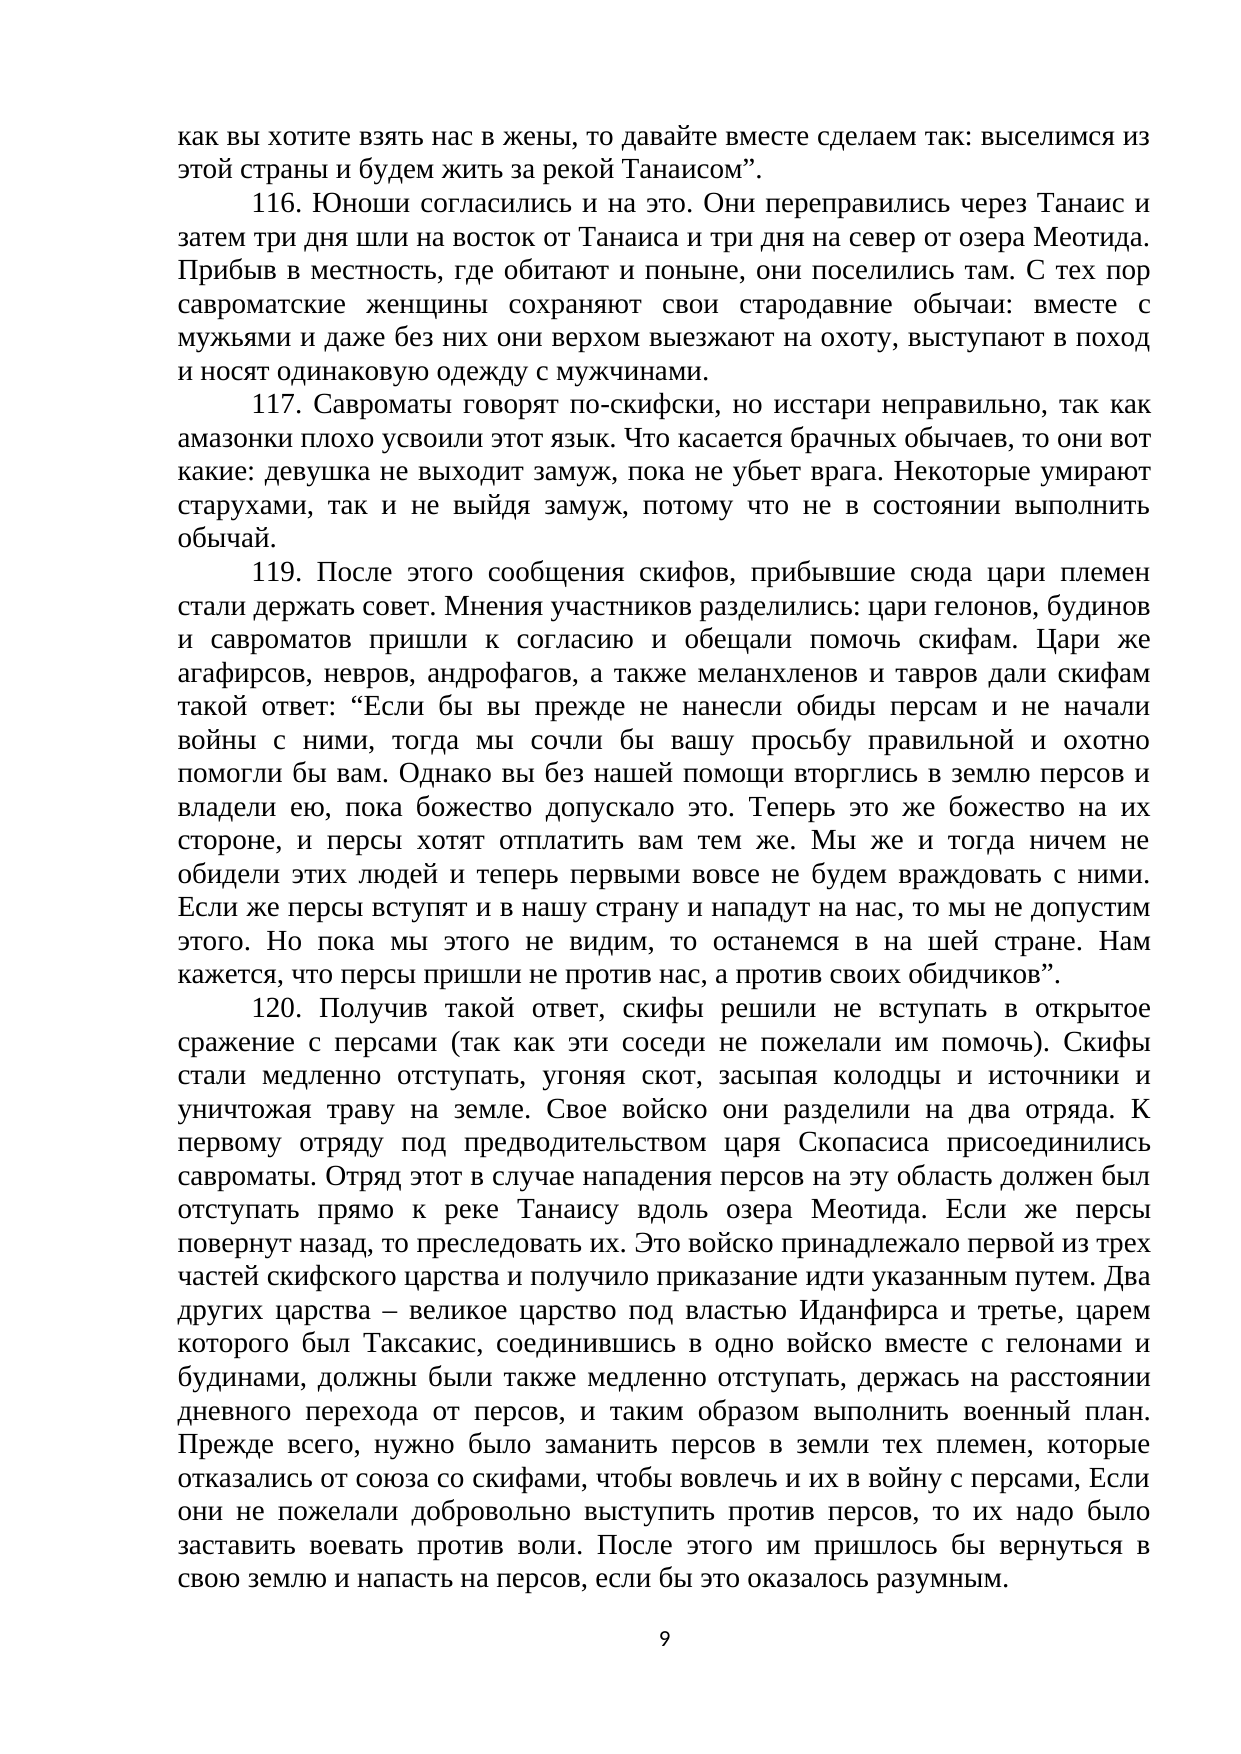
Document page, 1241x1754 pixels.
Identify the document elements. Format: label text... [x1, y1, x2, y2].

text 119. После этого сообщения скифов, прибывшие сюда цари племен стали держать совет. Мнения участников разделились: цари гелонов, будинов и савроматов пришли к согласию и обещали помочь скифам. Цари же агафирсов, невров, андрофагов, а также меланхленов и тавров дали скифам такой ответ: “Если бы вы прежде не нанесли обиды персам и не начали войны с ними, тогда мы сочли бы вашу просьбу правильной и охотно помогли бы вам. Однако вы без нашей помощи вторглись в землю персов и владели ею, пока божество допускало это. Теперь это же божество на их стороне, и персы хотят отплатить вам тем же. Мы же и тогда ничем не обидели этих людей и теперь первыми вовсе не будем враждовать с ними. Если же персы вступят и в нашу страну и нападут на нас, то мы не допустим этого. Но пока мы этого не видим, то останемся в на шей стране. Нам кажется, что персы пришли не против нас, а против своих обидчиков”. [177, 554, 1152, 990]
text 117. Савроматы говорят по-скифски, но исстари неправильно, так как амазонки плохо усвоили этот язык. Что касается брачных обычаев, то они вот какие: девушка не выходит замуж, пока не убьет врага. Некоторые умирают старухами, так и не выйдя замуж, потому что не в состоянии выполнить обычай. [177, 386, 1152, 554]
text 116. Юноши согласились и на это. Они переправились через Танаис и затем три дня шли на восток от Танаиса и три дня на север от озера Меотида. Прибыв в местность, где обитают и поныне, они поселились там. С тех пор савроматские женщины сохраняют свои стародавние обычаи: вместе с мужьями и даже без них они верхом выезжают на охоту, выступают в поход и носят одинаковую одежду с мужчинами. [177, 185, 1152, 386]
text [177, 118, 1152, 185]
text 120. Получив такой ответ, скифы решили не вступать в открытое сражение с персами (так как эти соседи не пожелали им помочь). Скифы стали медленно отступать, угоняя скот, засыпая колодцы и источники и уничтожая траву на земле. Свое войско они разделили на два отряда. К первому отряду под предводительством царя Скопасиса присоединились савроматы. Отряд этот в случае нападения персов на эту область должен был отступать прямо к реке Танаису вдоль озера Меотида. Если же персы повернут назад, то преследовать их. Это войско принадлежало первой из трех частей скифского царства и получило приказание идти указанным путем. Два других царства – великое царство под властью Иданфирса и третье, царем которого был Таксакис, соединившись в одно войско вместе с гелонами и будинами, должны были также медленно отступать, держась на расстоянии дневного перехода от персов, и таким образом выполнить военный план. Прежде всего, нужно было заманить персов в земли тех племен, которые отказались от союза со скифами, чтобы вовлечь и их в войну с персами, Если они не пожелали добровольно выступить против персов, то их надо было заставить воевать против воли. После этого им пришлось бы вернуться в свою землю и напасть на персов, если бы это оказалось разумным. [177, 990, 1152, 1594]
